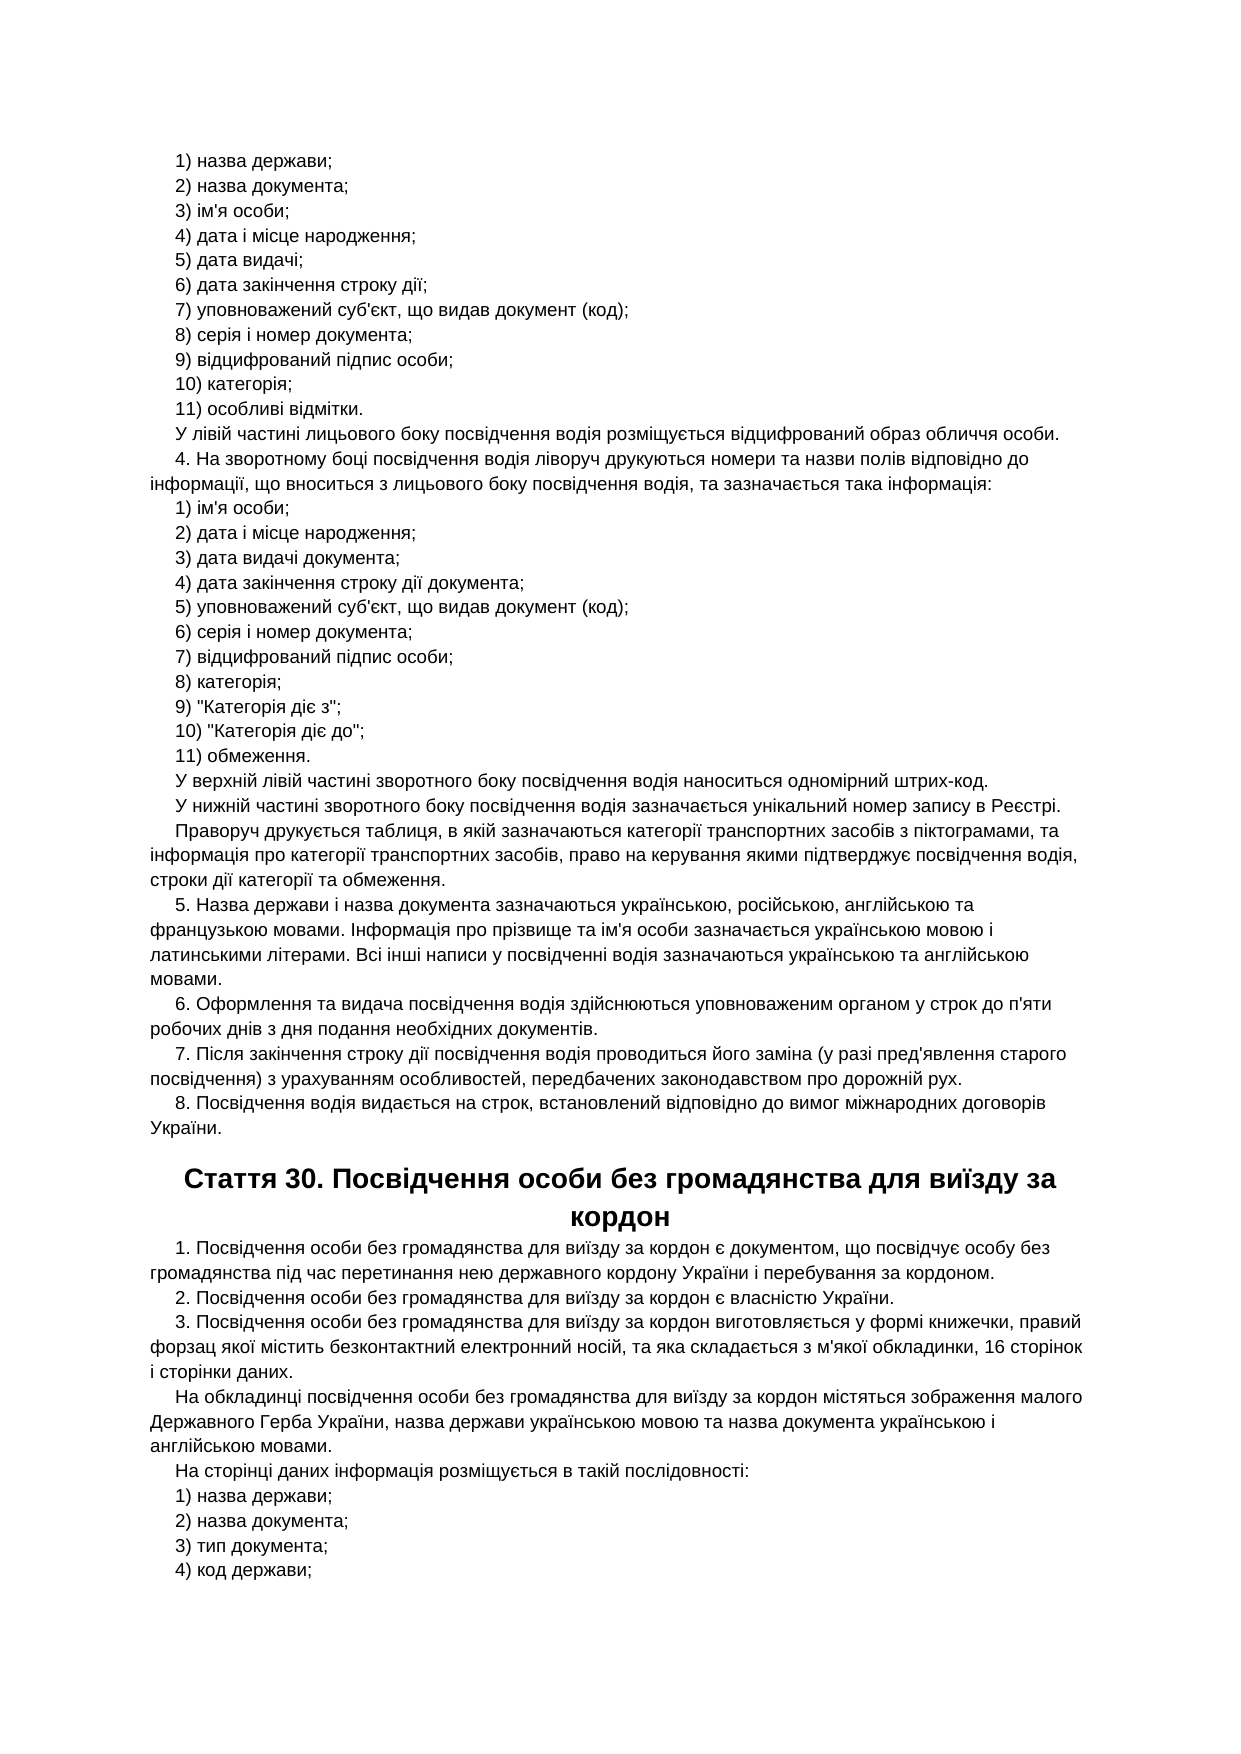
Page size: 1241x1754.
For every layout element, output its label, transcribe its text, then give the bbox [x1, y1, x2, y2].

text 2) дата і місце народження; [150, 522, 1090, 543]
text 1) назва держави; [150, 150, 1090, 172]
text 3) тип документа; [150, 1534, 1090, 1556]
text 11) особливі відмітки. [150, 398, 1090, 419]
text 8) серія і номер документа; [150, 323, 1090, 345]
text 5) дата видачі; [150, 249, 1090, 271]
text 1) ім'я особи; [150, 497, 1090, 519]
text 8) категорія; [150, 671, 1090, 692]
text 2. Посвідчення особи без громадянства для виїзду за кордон є власністю України. [150, 1286, 1090, 1308]
text 5. Назва держави і назва документа зазначаються українською, російською, англійською та французькою мовами. Інформація про прізвище та ім'я особи зазначається українською мовою і латинськими літерами. Всі інші написи у посвідченні водія зазначаються українською та англійською мовами. [150, 894, 1090, 990]
text 10) "Категорія діє до"; [150, 720, 1090, 742]
text 10) категорія; [150, 373, 1090, 395]
text 6) дата закінчення строку дії; [150, 274, 1090, 296]
text 3. Посвідчення особи без громадянства для виїзду за кордон виготовляється у формі книжечки, правий форзац якої містить безконтактний електронний носій, та яка складається з м'якої обкладинки, 16 сторінок і сторінки даних. [150, 1311, 1090, 1382]
text 4) код держави; [150, 1559, 1090, 1581]
text 11) обмеження. [150, 745, 1090, 767]
text У нижній частині зворотного боку посвідчення водія зазначається унікальний номер запису в Реєстрі. [150, 794, 1090, 816]
text 4) дата і місце народження; [150, 224, 1090, 246]
text 7) відцифрований підпис особи; [150, 646, 1090, 667]
text 2) назва документа; [150, 175, 1090, 196]
text 1. Посвідчення особи без громадянства для виїзду за кордон є документом, що посвідчує особу без громадянства під час перетинання нею державного кордону України і перебування за кордоном. [150, 1237, 1090, 1283]
text 1) назва держави; [150, 1485, 1090, 1506]
text 6) серія і номер документа; [150, 621, 1090, 643]
text 9) "Категорія діє з"; [150, 695, 1090, 717]
text На обкладинці посвідчення особи без громадянства для виїзду за кордон містяться зображення малого Державного Герба України, назва держави українською мовою та назва документа українською і англійською мовами. [150, 1386, 1090, 1457]
subtitle Стаття 30. Посвідчення особи без громадянства для виїзду за кордон [150, 1162, 1090, 1232]
text 7) уповноважений суб'єкт, що видав документ (код); [150, 299, 1090, 320]
text 3) дата видачі документа; [150, 547, 1090, 568]
text 5) уповноважений суб'єкт, що видав документ (код); [150, 596, 1090, 618]
text 7. Після закінчення строку дії посвідчення водія проводиться його заміна (у разі пред'явлення старого посвідчення) з урахуванням особливостей, передбачених законодавством про дорожній рух. [150, 1042, 1090, 1089]
text 8. Посвідчення водія видається на строк, встановлений відповідно до вимог міжнародних договорів України. [150, 1092, 1090, 1138]
text На сторінці даних інформація розміщується в такій послідовності: [150, 1460, 1090, 1482]
text 6. Оформлення та видача посвідчення водія здійснюються уповноваженим органом у строк до п'яти робочих днів з дня подання необхідних документів. [150, 993, 1090, 1039]
text 3) ім'я особи; [150, 199, 1090, 221]
text 9) відцифрований підпис особи; [150, 348, 1090, 370]
text У верхній лівій частині зворотного боку посвідчення водія наноситься одномірний штрих-код. [150, 770, 1090, 791]
text 4. На зворотному боці посвідчення водія ліворуч друкуються номери та назви полів відповідно до інформації, що вноситься з лицьового боку посвідчення водія, та зазначається така інформація: [150, 447, 1090, 494]
text 4) дата закінчення строку дії документа; [150, 571, 1090, 593]
text 2) назва документа; [150, 1509, 1090, 1531]
text У лівій частині лицьового боку посвідчення водія розміщується відцифрований образ обличчя особи. [150, 423, 1090, 444]
text Праворуч друкується таблиця, в якій зазначаються категорії транспортних засобів з піктограмами, та інформація про категорії транспортних засобів, право на керування якими підтверджує посвідчення водія, строки дії категорії та обмеження. [150, 819, 1090, 891]
